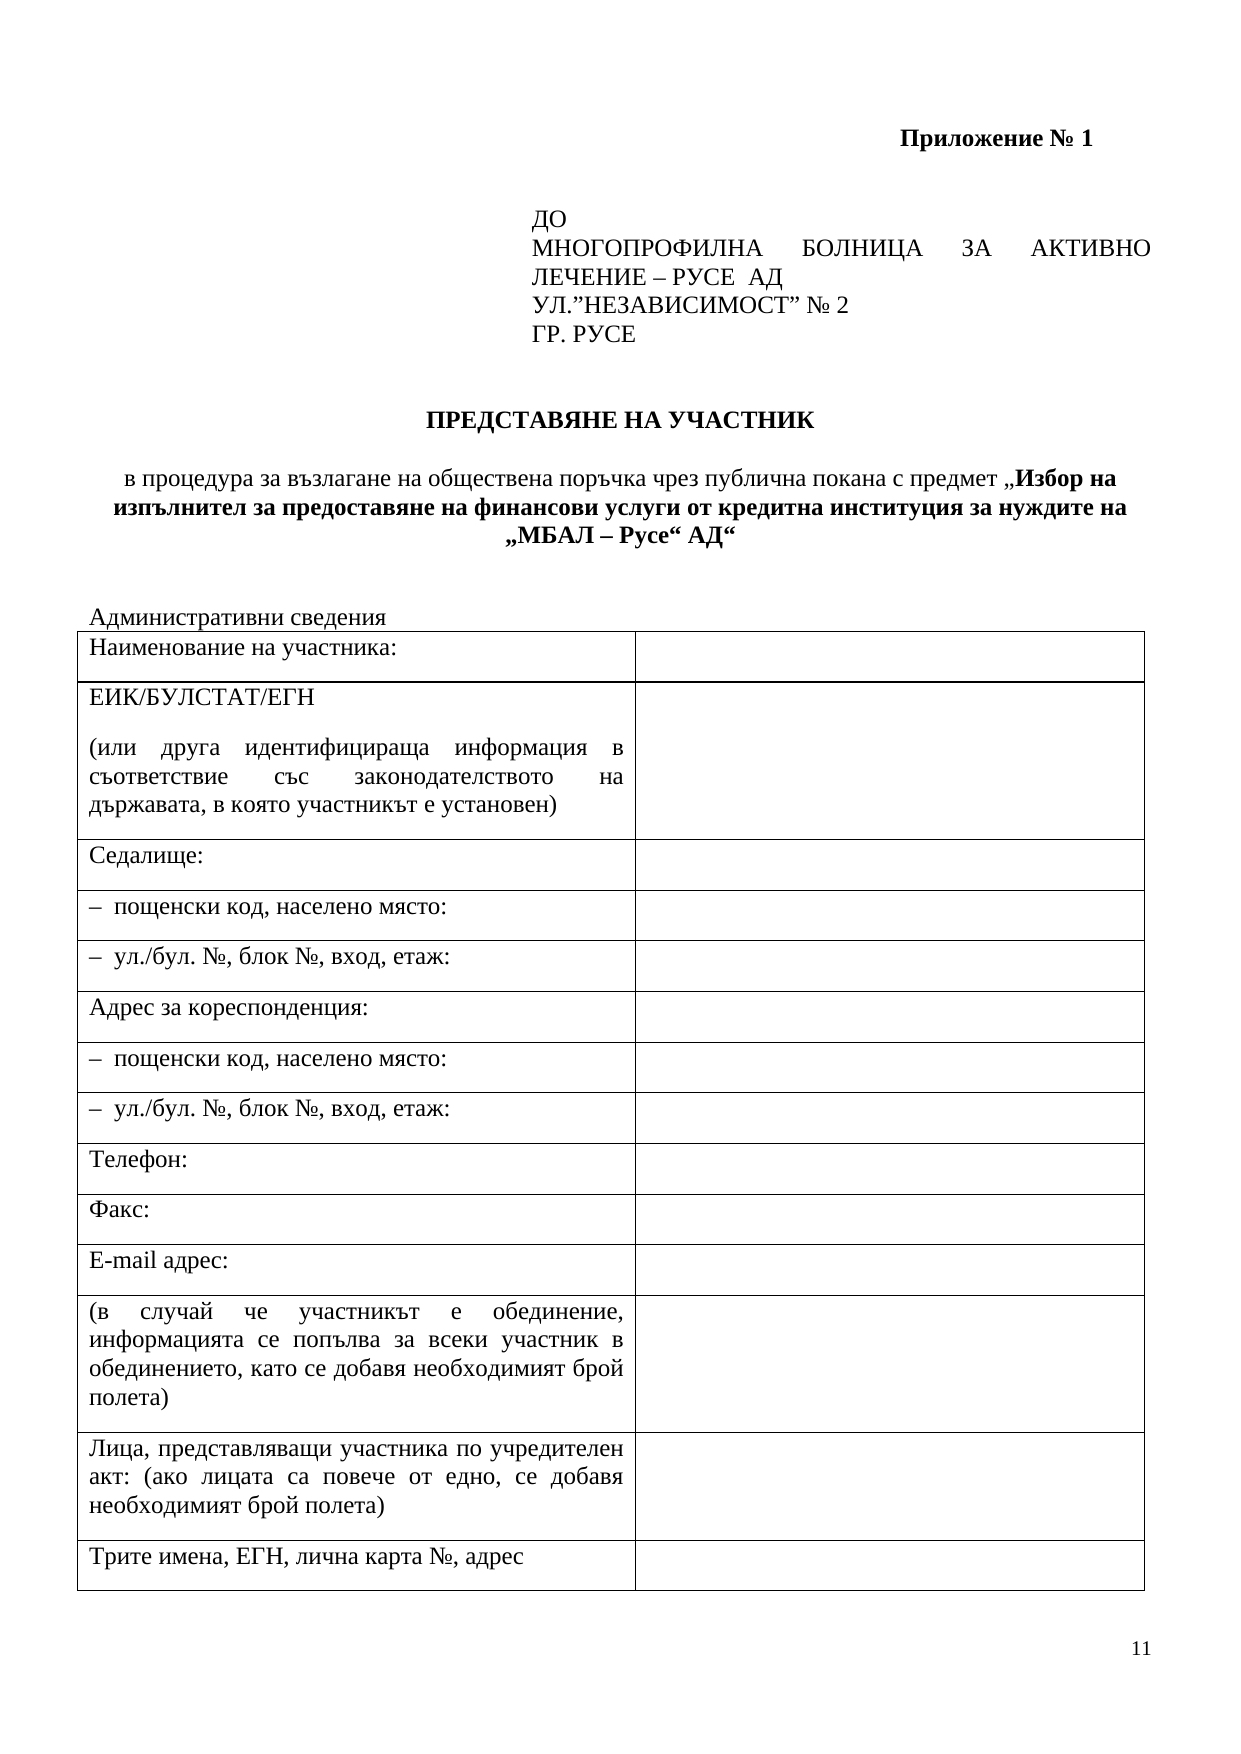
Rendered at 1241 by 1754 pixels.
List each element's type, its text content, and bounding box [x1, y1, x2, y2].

table_cell Седалище: [78, 840, 635, 890]
table_cell [636, 1144, 1144, 1193]
table_cell – пощенски код, населено място: [78, 1043, 635, 1092]
table_cell Лица, представляващи участника по учредителен акт: (ако лицата са повече от едно, се добавя необходимият брой полета) [78, 1433, 635, 1540]
table_cell [636, 1541, 1144, 1590]
table_cell [636, 1433, 1144, 1540]
table_cell Факс: [78, 1195, 635, 1244]
table_cell Телефон: [78, 1144, 635, 1193]
text ПРЕДСТАВЯНЕ НА УЧАСТНИК [89, 405, 1152, 434]
table_cell ЕИК/БУЛСТАТ/ЕГН (или друга идентифицираща информация в съответствие със законодателството на държавата, в която участникът е установен) [78, 683, 635, 839]
text ДО [532, 204, 1152, 233]
table_header Наименование на участника: [78, 632, 635, 681]
table_cell [636, 992, 1144, 1042]
table_cell [636, 1043, 1144, 1092]
table_header [636, 632, 1144, 681]
table_cell [636, 683, 1144, 839]
text Административни сведения [89, 602, 1152, 631]
table_cell E-mail адрес: [78, 1245, 635, 1295]
table_cell – пощенски код, населено място: [78, 891, 635, 940]
table_cell [636, 941, 1144, 991]
text УЛ.”НЕЗАВИСИМОСТ” № 2 [532, 290, 1152, 319]
text ГР. РУСЕ [532, 319, 1152, 348]
table_cell – ул./бул. №, блок №, вход, етаж: [78, 1093, 635, 1143]
text в процедура за възлагане на обществена поръчка чрез публична покана с предмет „Избор на изпълнител за предоставяне на финансови услуги от кредитна институция за нуждите на „МБАЛ – Русе“ АД“ [89, 463, 1152, 549]
table_cell Адрес за кореспонденция: [78, 992, 635, 1042]
table_cell [636, 1245, 1144, 1295]
table_cell [636, 840, 1144, 890]
text МНОГОПРОФИЛНА БОЛНИЦА ЗА АКТИВНО ЛЕЧЕНИЕ – РУСЕ аД [532, 233, 1152, 290]
table_cell [636, 1093, 1144, 1143]
table_cell – ул./бул. №, блок №, вход, етаж: [78, 941, 635, 991]
table_cell (в случай че участникът е обединение, информацията се попълва за всеки участник в обединението, като се добавя необходимият брой полета) [78, 1296, 635, 1432]
table_cell [636, 891, 1144, 940]
table_cell [636, 1296, 1144, 1432]
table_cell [78, 1541, 635, 1590]
text Приложение № 1 [752, 123, 1152, 152]
table_cell [636, 1195, 1144, 1244]
